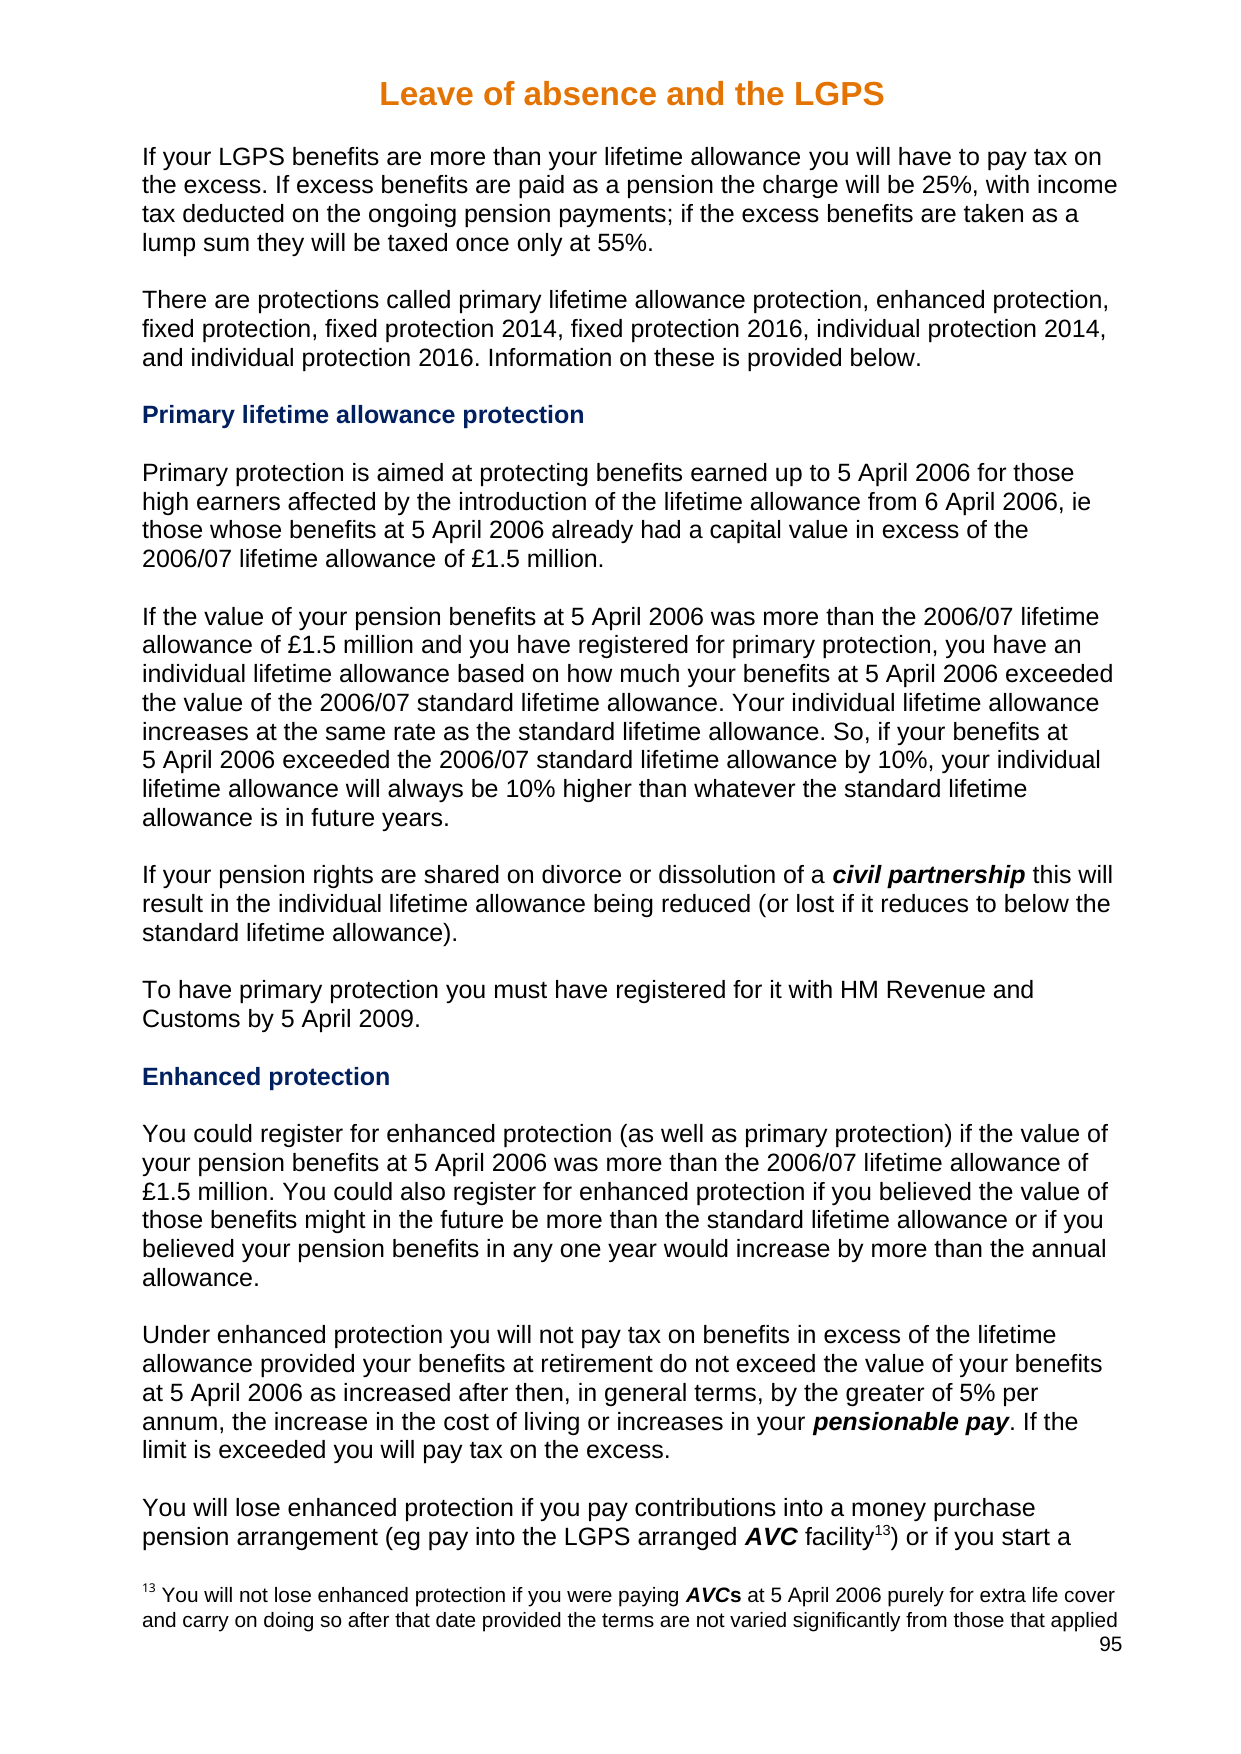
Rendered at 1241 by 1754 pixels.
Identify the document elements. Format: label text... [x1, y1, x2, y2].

text Under enhanced protection you will not pay tax on benefits in excess of the lifetime allowance provided your benefits at retirement do not exceed the value of your benefits at 5 April 2006 as increased after then, in general terms, by the greater of 5% per annum, the increase in the cost of living or increases in your pensionable pay. If the limit is exceeded you will pay tax on the excess. [142, 1320, 1122, 1464]
text If your LGPS benefits are more than your lifetime allowance you will have to pay tax on the excess. If excess benefits are paid as a pension the charge will be 25%, with income tax deducted on the ongoing pension payments; if the excess benefits are taken as a lump sum they will be taxed once only at 55%. [142, 141, 1122, 256]
text You could register for enhanced protection (as well as primary protection) if the value of your pension benefits at 5 April 2006 was more than the 2006/07 lifetime allowance of £1.5 million. You could also register for enhanced protection if you believed the value of those benefits might in the future be more than the standard lifetime allowance or if you believed your pension benefits in any one year would increase by more than the annual allowance. [142, 1119, 1122, 1291]
text If your pension rights are shared on divorce or dissolution of a civil partnership this will result in the individual lifetime allowance being reduced (or lost if it reduces to below the standard lifetime allowance). [142, 860, 1122, 946]
text There are protections called primary lifetime allowance protection, enhanced protection, fixed protection, fixed protection 2014, fixed protection 2016, individual protection 2014, and individual protection 2016. Information on these is provided below. [142, 285, 1122, 371]
text If the value of your pension benefits at 5 April 2006 was more than the 2006/07 lifetime allowance of £1.5 million and you have registered for primary protection, you have an individual lifetime allowance based on how much your benefits at 5 April 2006 exceeded the value of the 2006/07 standard lifetime allowance. Your individual lifetime allowance increases at the same rate as the standard lifetime allowance. So, if your benefits at 5 April 2006 exceeded the 2006/07 standard lifetime allowance by 10%, your individual lifetime allowance will always be 10% higher than whatever the standard lifetime allowance is in future years. [142, 601, 1122, 831]
text Primary lifetime allowance protection [142, 400, 1122, 429]
text Enhanced protection [142, 1061, 1122, 1090]
text To have primary protection you must have registered for it with HM Revenue and Customs by 5 April 2009. [142, 975, 1122, 1033]
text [142, 1493, 1122, 1550]
text Primary protection is aimed at protecting benefits earned up to 5 April 2006 for those high earners affected by the introduction of the lifetime allowance from 6 April 2006, ie those whose benefits at 5 April 2006 already had a capital value in excess of the 2006/07 lifetime allowance of £1.5 million. [142, 458, 1122, 573]
